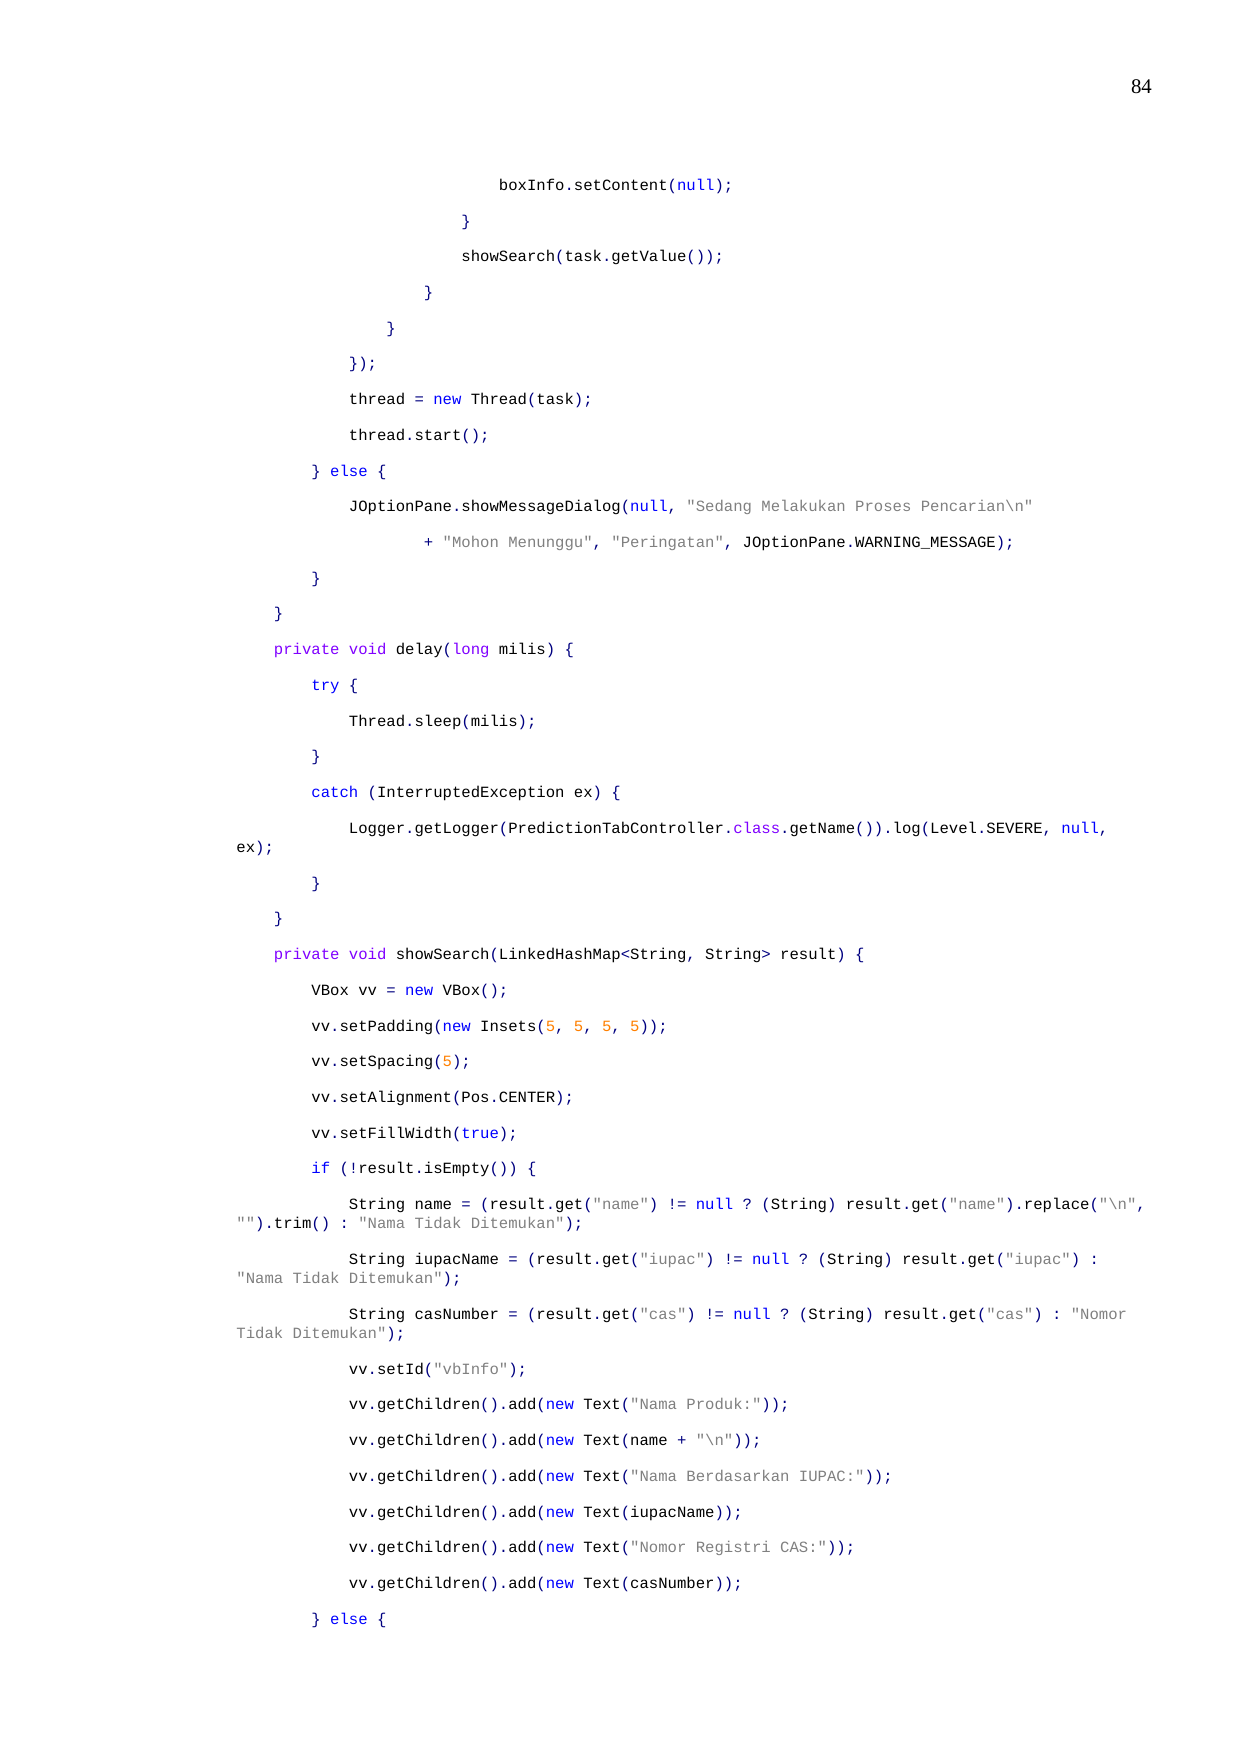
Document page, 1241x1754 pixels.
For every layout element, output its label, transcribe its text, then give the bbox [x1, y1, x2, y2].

text String iupacName = (result.get("iupac") != null ? (String) result.get("iupac") : "Nama Tidak Ditemukan"); [236, 1251, 1152, 1288]
text } [236, 320, 1152, 338]
text vv.setPadding(new Insets(5, 5, 5, 5)); [236, 1018, 1152, 1036]
text vv.setSpacing(5); [236, 1054, 1152, 1071]
text } [236, 213, 1152, 231]
text vv.setFillWidth(true); [236, 1125, 1152, 1143]
text boxInfo.setContent(null); [236, 177, 1152, 195]
text vv.getChildren().add(new Text(iupacName)); [236, 1504, 1152, 1522]
text showSearch(task.getValue()); [236, 249, 1152, 266]
text }); [236, 356, 1152, 373]
text String name = (result.get("name") != null ? (String) result.get("name").replace("\n", "").trim() : "Nama Tidak Ditemukan"); [236, 1197, 1152, 1233]
text } else { [236, 1611, 1152, 1629]
text Thread.sleep(milis); [236, 713, 1152, 731]
text } [236, 875, 1152, 893]
text } [236, 284, 1152, 302]
text vv.setAlignment(Pos.CENTER); [236, 1089, 1152, 1107]
text private void delay(long milis) { [236, 642, 1152, 659]
text vv.setId("vbInfo"); [236, 1361, 1152, 1379]
text catch (InterruptedException ex) { [236, 784, 1152, 802]
text vv.getChildren().add(new Text("Nomor Registri CAS:")); [236, 1540, 1152, 1557]
text vv.getChildren().add(new Text(casNumber)); [236, 1575, 1152, 1593]
text vv.getChildren().add(new Text(name + "\n")); [236, 1432, 1152, 1450]
text } else { [236, 463, 1152, 481]
text } [236, 570, 1152, 588]
text thread.start(); [236, 427, 1152, 445]
text + "Mohon Menunggu", "Peringatan", JOptionPane.WARNING_MESSAGE); [236, 534, 1152, 552]
text String casNumber = (result.get("cas") != null ? (String) result.get("cas") : "Nomor Tidak Ditemukan"); [236, 1306, 1152, 1343]
text VBox vv = new VBox(); [236, 982, 1152, 1000]
text } [236, 911, 1152, 928]
text vv.getChildren().add(new Text("Nama Produk:")); [236, 1397, 1152, 1414]
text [236, 1468, 1152, 1486]
text try { [236, 677, 1152, 695]
text } [236, 606, 1152, 624]
text if (!result.isEmpty()) { [236, 1161, 1152, 1179]
text thread = new Thread(task); [236, 392, 1152, 409]
text JOptionPane.showMessageDialog(null, "Sedang Melakukan Proses Pencarian\n" [236, 499, 1152, 516]
text } [236, 749, 1152, 767]
text Logger.getLogger(PredictionTabController.class.getName()).log(Level.SEVERE, null, ex); [236, 820, 1152, 857]
text private void showSearch(LinkedHashMap<String, String> result) { [236, 947, 1152, 964]
